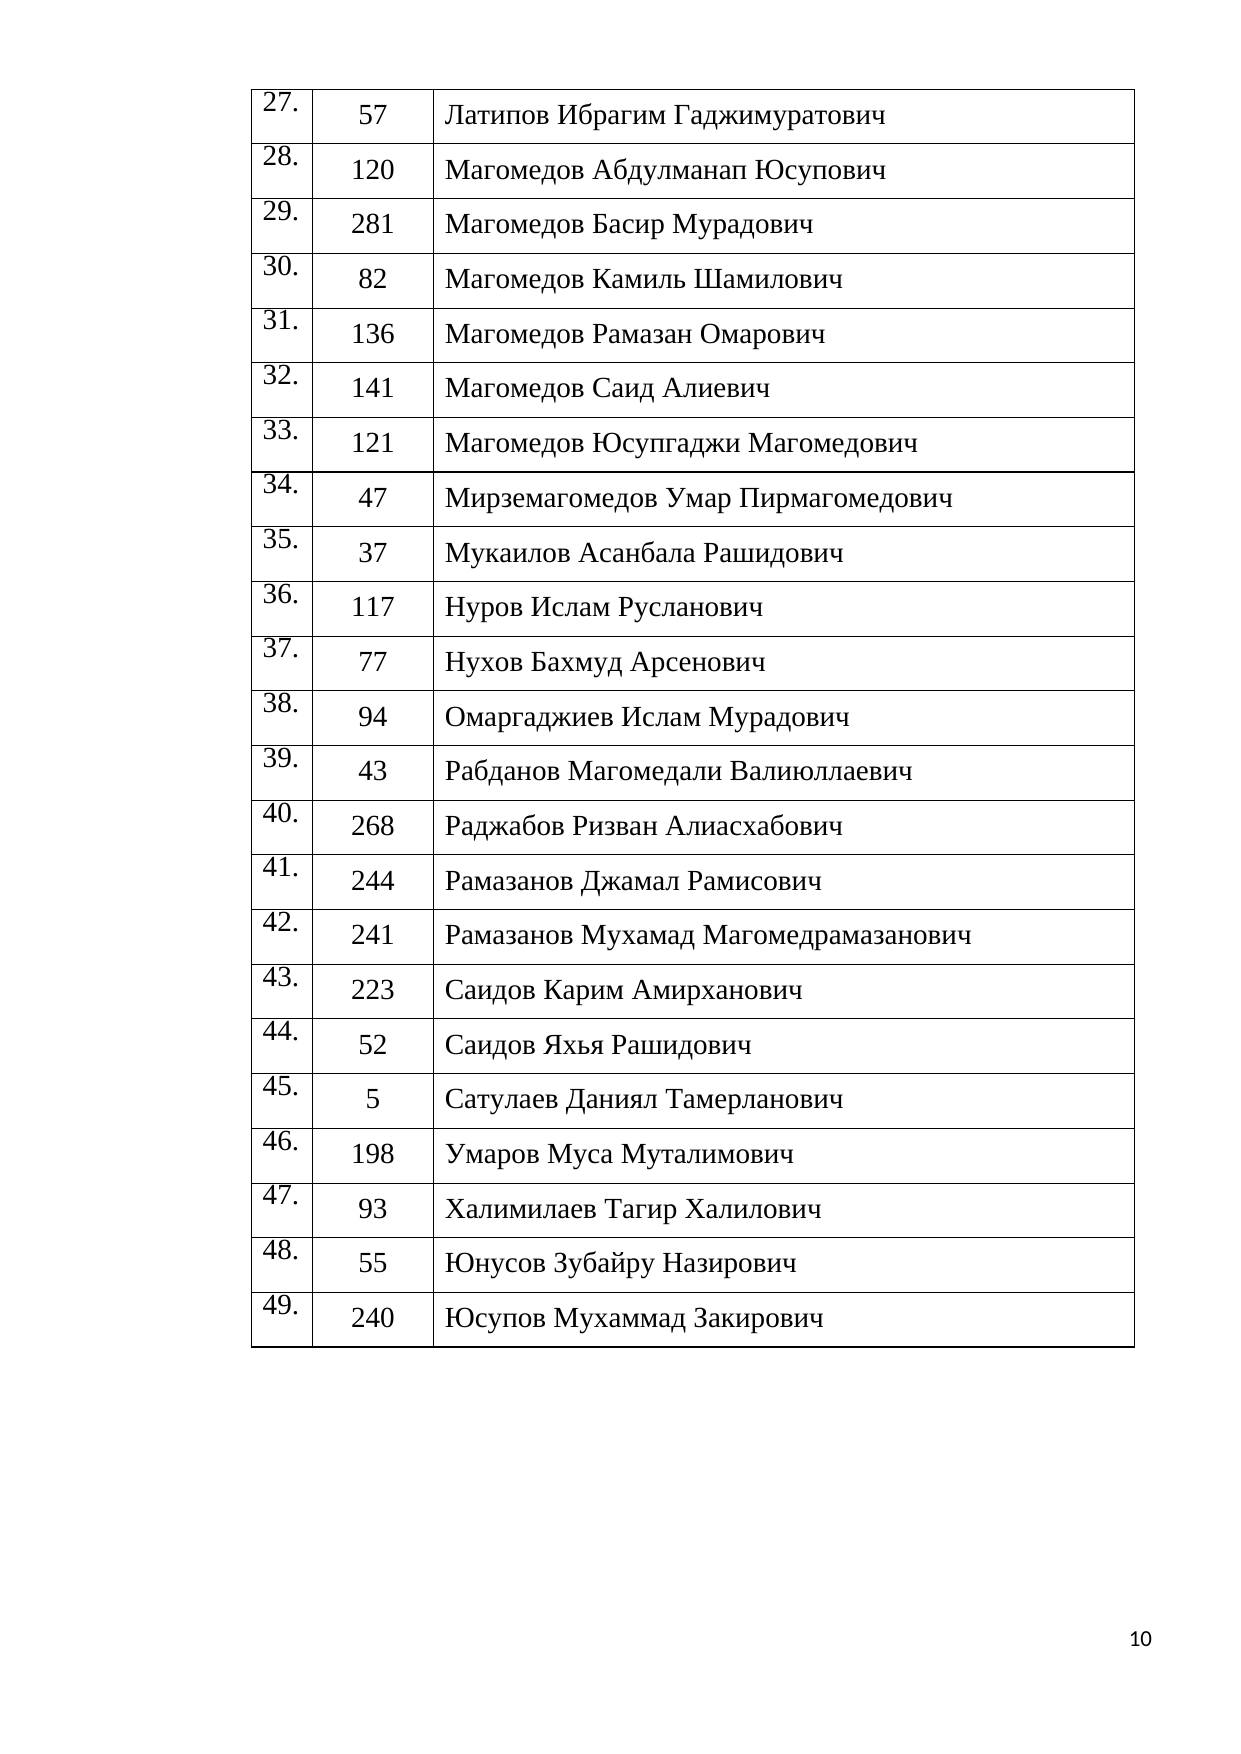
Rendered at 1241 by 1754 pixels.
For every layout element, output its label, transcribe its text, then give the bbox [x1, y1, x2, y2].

table_cell 240 [313, 1293, 433, 1346]
table_cell 57 [313, 90, 433, 143]
table_cell Магомедов Рамазан Омарович [434, 309, 1134, 362]
table_cell [252, 90, 312, 143]
table_cell 241 [313, 910, 433, 964]
table_cell [252, 965, 312, 1018]
table_cell [252, 199, 312, 253]
table_cell Мирземагомедов Умар Пирмагомедович [434, 473, 1134, 526]
table_cell 55 [313, 1238, 433, 1292]
table_cell Саидов Яхья Рашидович [434, 1019, 1134, 1073]
table_cell 244 [313, 855, 433, 909]
table_cell 136 [313, 309, 433, 362]
table_cell [252, 254, 312, 307]
table_cell Мукаилов Асанбала Рашидович [434, 527, 1134, 581]
table_cell Саидов Карим Амирханович [434, 965, 1134, 1018]
table_cell 268 [313, 801, 433, 854]
table_cell 47 [313, 473, 433, 526]
table_cell Умаров Муса Муталимович [434, 1129, 1134, 1182]
table_cell [252, 746, 312, 799]
table_cell [252, 363, 312, 417]
table_cell 281 [313, 199, 433, 253]
table_cell Магомедов Басир Мурадович [434, 199, 1134, 253]
table_cell 52 [313, 1019, 433, 1073]
table_cell [252, 691, 312, 745]
table_cell [252, 910, 312, 964]
table_cell Рабданов Магомедали Валиюллаевич [434, 746, 1134, 799]
table_cell [252, 1238, 312, 1292]
table_cell 198 [313, 1129, 433, 1182]
table_cell [252, 418, 312, 471]
table_cell Юсупов Мухаммад Закирович [434, 1293, 1134, 1346]
table_cell Магомедов Саид Алиевич [434, 363, 1134, 417]
table_cell 43 [313, 746, 433, 799]
table_cell [252, 144, 312, 198]
table_cell [252, 1019, 312, 1073]
table_cell [252, 309, 312, 362]
table_cell 93 [313, 1184, 433, 1237]
table_cell [252, 1129, 312, 1182]
table_cell 141 [313, 363, 433, 417]
table_cell Нухов Бахмуд Арсенович [434, 637, 1134, 690]
table_cell 77 [313, 637, 433, 690]
table_cell [252, 1074, 312, 1128]
table_cell [252, 801, 312, 854]
table_cell [252, 1293, 312, 1346]
table_cell Нуров Ислам Русланович [434, 582, 1134, 636]
table_cell 121 [313, 418, 433, 471]
table_cell [252, 473, 312, 526]
table_cell Юнусов Зубайру Назирович [434, 1238, 1134, 1292]
table_cell Омаргаджиев Ислам Мурадович [434, 691, 1134, 745]
table_cell 82 [313, 254, 433, 307]
table_cell [252, 855, 312, 909]
table_cell Сатулаев Даниял Тамерланович [434, 1074, 1134, 1128]
table_cell Рамазанов Мухамад Магомедрамазанович [434, 910, 1134, 964]
table_cell Рамазанов Джамал Рамисович [434, 855, 1134, 909]
table_cell Раджабов Ризван Алиасхабович [434, 801, 1134, 854]
table_cell 94 [313, 691, 433, 745]
table_cell 120 [313, 144, 433, 198]
table_cell [252, 1184, 312, 1237]
table_cell Магомедов Юсупгаджи Магомедович [434, 418, 1134, 471]
table_cell Латипов Ибрагим Гаджимуратович [434, 90, 1134, 143]
table_cell 117 [313, 582, 433, 636]
table_cell Халимилаев Тагир Халилович [434, 1184, 1134, 1237]
table_cell 37 [313, 527, 433, 581]
table_cell [252, 527, 312, 581]
table_cell 223 [313, 965, 433, 1018]
table_cell Магомедов Камиль Шамилович [434, 254, 1134, 307]
table_cell 5 [313, 1074, 433, 1128]
table_cell Магомедов Абдулманап Юсупович [434, 144, 1134, 198]
table_cell [252, 637, 312, 690]
table_cell [252, 582, 312, 636]
